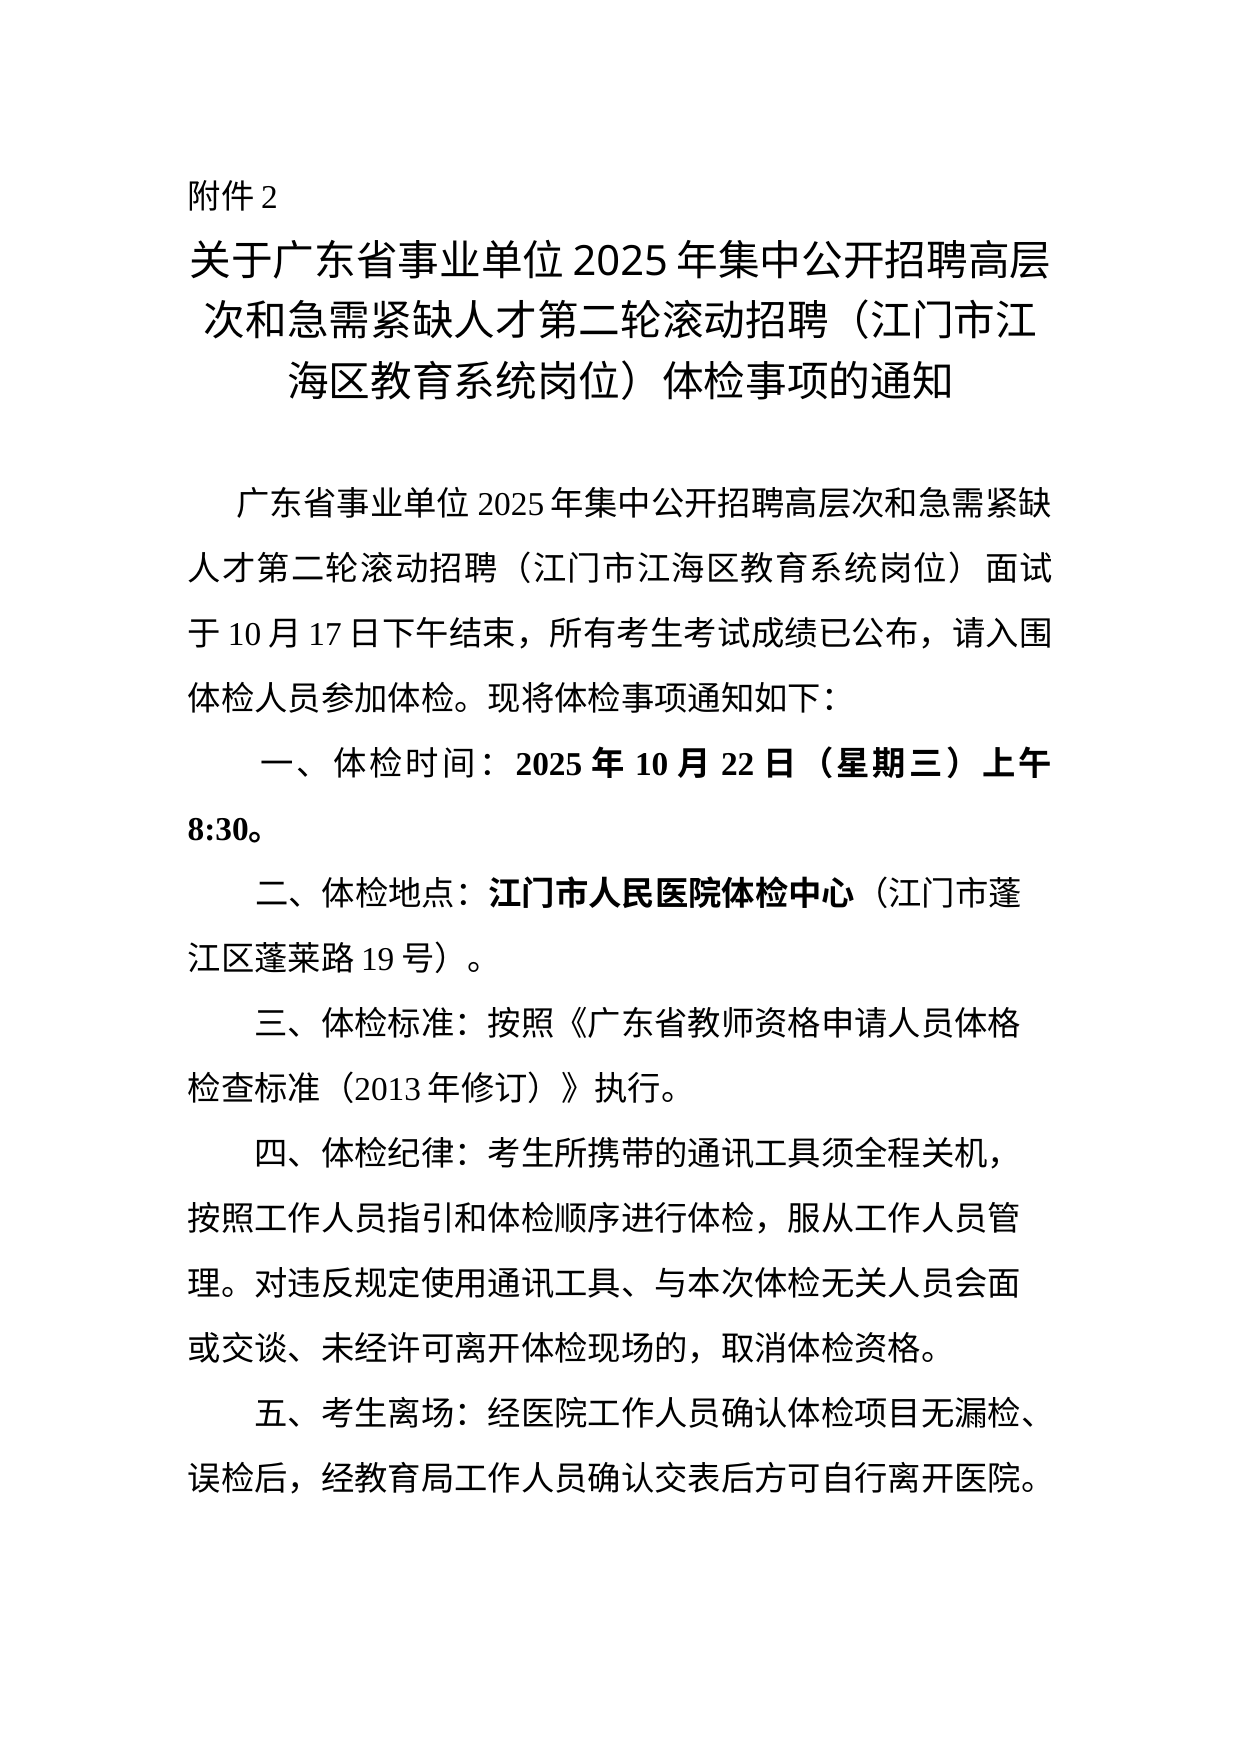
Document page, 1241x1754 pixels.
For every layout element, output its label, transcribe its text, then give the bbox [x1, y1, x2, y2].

text 三、体检标准：按照《广东省教师资格申请人员体格检查标准（2013年修订）》执行。 [187, 989, 1053, 1119]
text 广东省事业单位2025年集中公开招聘高层次和急需紧缺人才第二轮滚动招聘（江门市江海区教育系统岗位）面试于10月17日下午结束，所有考生考试成绩已公布，请入围体检人员参加体检。现将体检事项通知如下： [187, 469, 1053, 729]
text 四、体检纪律：考生所携带的通讯工具须全程关机，按照工作人员指引和体检顺序进行体检，服从工作人员管理。对违反规定使用通讯工具、与本次体检无关人员会面或交谈、未经许可离开体检现场的，取消体检资格。 [187, 1119, 1053, 1379]
text 二、体检地点：江门市人民医院体检中心（江门市蓬江区蓬莱路19号）。 [187, 859, 1053, 989]
text 附件2 [187, 162, 1053, 227]
text 一、体检时间：2025年10月22日（星期三）上午8:30。 [187, 729, 1053, 859]
text 五、考生离场：经医院工作人员确认体检项目无漏检、误检后，经教育局工作人员确认交表后方可自行离开医院。 [187, 1379, 1053, 1509]
text 关于广东省事业单位2025年集中公开招聘高层次和急需紧缺人才第二轮滚动招聘（江门市江海区教育系统岗位）体检事项的通知 [187, 227, 1053, 408]
